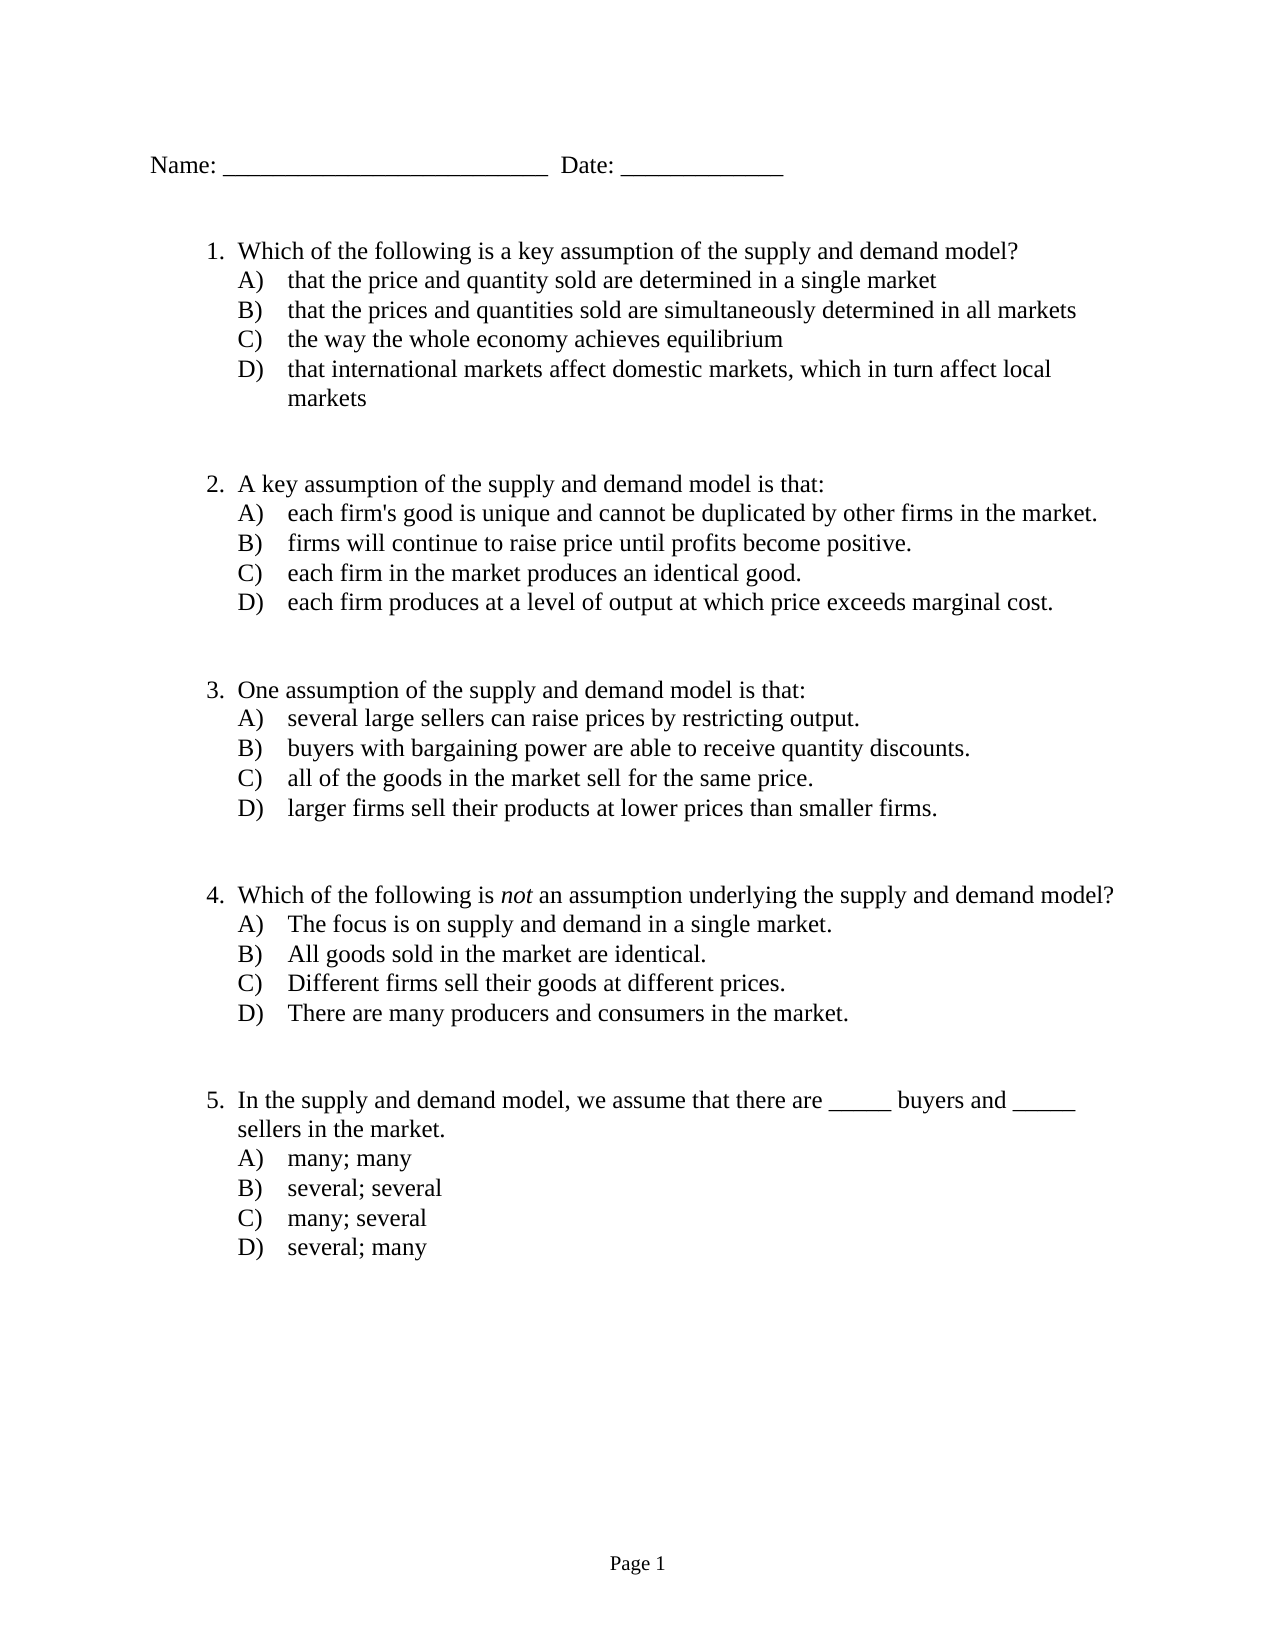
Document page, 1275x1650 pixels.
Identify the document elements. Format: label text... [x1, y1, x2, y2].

table_header A key assumption of the supply and demand model is that: [231, 469, 1131, 498]
table_header In the supply and demand model, we assume that there are _____ buyers and _____ sellers in the market. [231, 1086, 1131, 1143]
table_cell D) [231, 588, 281, 617]
table_cell C) [231, 969, 281, 998]
table_cell D) [231, 793, 281, 823]
table_cell firms will continue to raise price until profits become positive. [281, 528, 1131, 558]
table_cell buyers with bargaining power are able to receive quantity discounts. [281, 733, 1131, 763]
table_cell each firm produces at a level of output at which price exceeds marginal cost. [281, 588, 1131, 617]
table_cell each firm in the market produces an identical good. [281, 558, 1131, 587]
table_header 3. [156, 675, 231, 703]
table_cell many; several [281, 1203, 1131, 1232]
table_cell D) [231, 998, 281, 1028]
table_cell larger firms sell their products at lower prices than smaller firms. [281, 793, 1131, 823]
table_cell many; many [281, 1143, 1131, 1173]
table_cell C) [231, 763, 281, 793]
table_cell several; many [281, 1233, 1131, 1262]
table_cell Different firms sell their goods at different prices. [281, 969, 1131, 998]
table_header One assumption of the supply and demand model is that: [231, 675, 1131, 703]
table_cell The focus is on supply and demand in a single market. [281, 909, 1131, 939]
table_cell B) [231, 1173, 281, 1203]
table_cell A) [231, 909, 281, 939]
table_cell all of the goods in the market sell for the same price. [281, 763, 1131, 793]
table_header 5. [156, 1086, 231, 1143]
table_header 2. [156, 469, 231, 498]
table_cell that international markets affect domestic markets, which in turn affect local markets [281, 354, 1131, 412]
table_cell All goods sold in the market are identical. [281, 939, 1131, 968]
table_cell D) [231, 354, 281, 412]
table_cell D) [231, 1233, 281, 1262]
table_header Which of the following is not an assumption underlying the supply and demand model? [231, 880, 1131, 909]
table_cell each firm's good is unique and cannot be duplicated by other firms in the market. [281, 498, 1131, 528]
table_cell A) [231, 704, 281, 733]
table_cell that the price and quantity sold are determined in a single market [281, 265, 1131, 295]
table_cell that the prices and quantities sold are simultaneously determined in all markets [281, 295, 1131, 324]
table_cell There are many producers and consumers in the market. [281, 998, 1131, 1028]
table_cell the way the whole economy achieves equilibrium [281, 325, 1131, 354]
table_header 4. [156, 880, 231, 909]
table_cell C) [231, 325, 281, 354]
table_cell A) [231, 498, 281, 528]
table_cell A) [231, 265, 281, 295]
table_header 1. [156, 236, 231, 265]
table_cell B) [231, 733, 281, 763]
table_cell B) [231, 528, 281, 558]
table_cell several; several [281, 1173, 1131, 1203]
table_cell C) [231, 1203, 281, 1232]
table_cell A) [231, 1143, 281, 1173]
table_cell B) [231, 295, 281, 324]
table_cell several large sellers can raise prices by restricting output. [281, 704, 1131, 733]
table_cell C) [231, 558, 281, 587]
table_cell B) [231, 939, 281, 968]
table_header Which of the following is a key assumption of the supply and demand model? [231, 236, 1131, 265]
text Name: __________________________ Date: _____________ [150, 150, 1125, 179]
